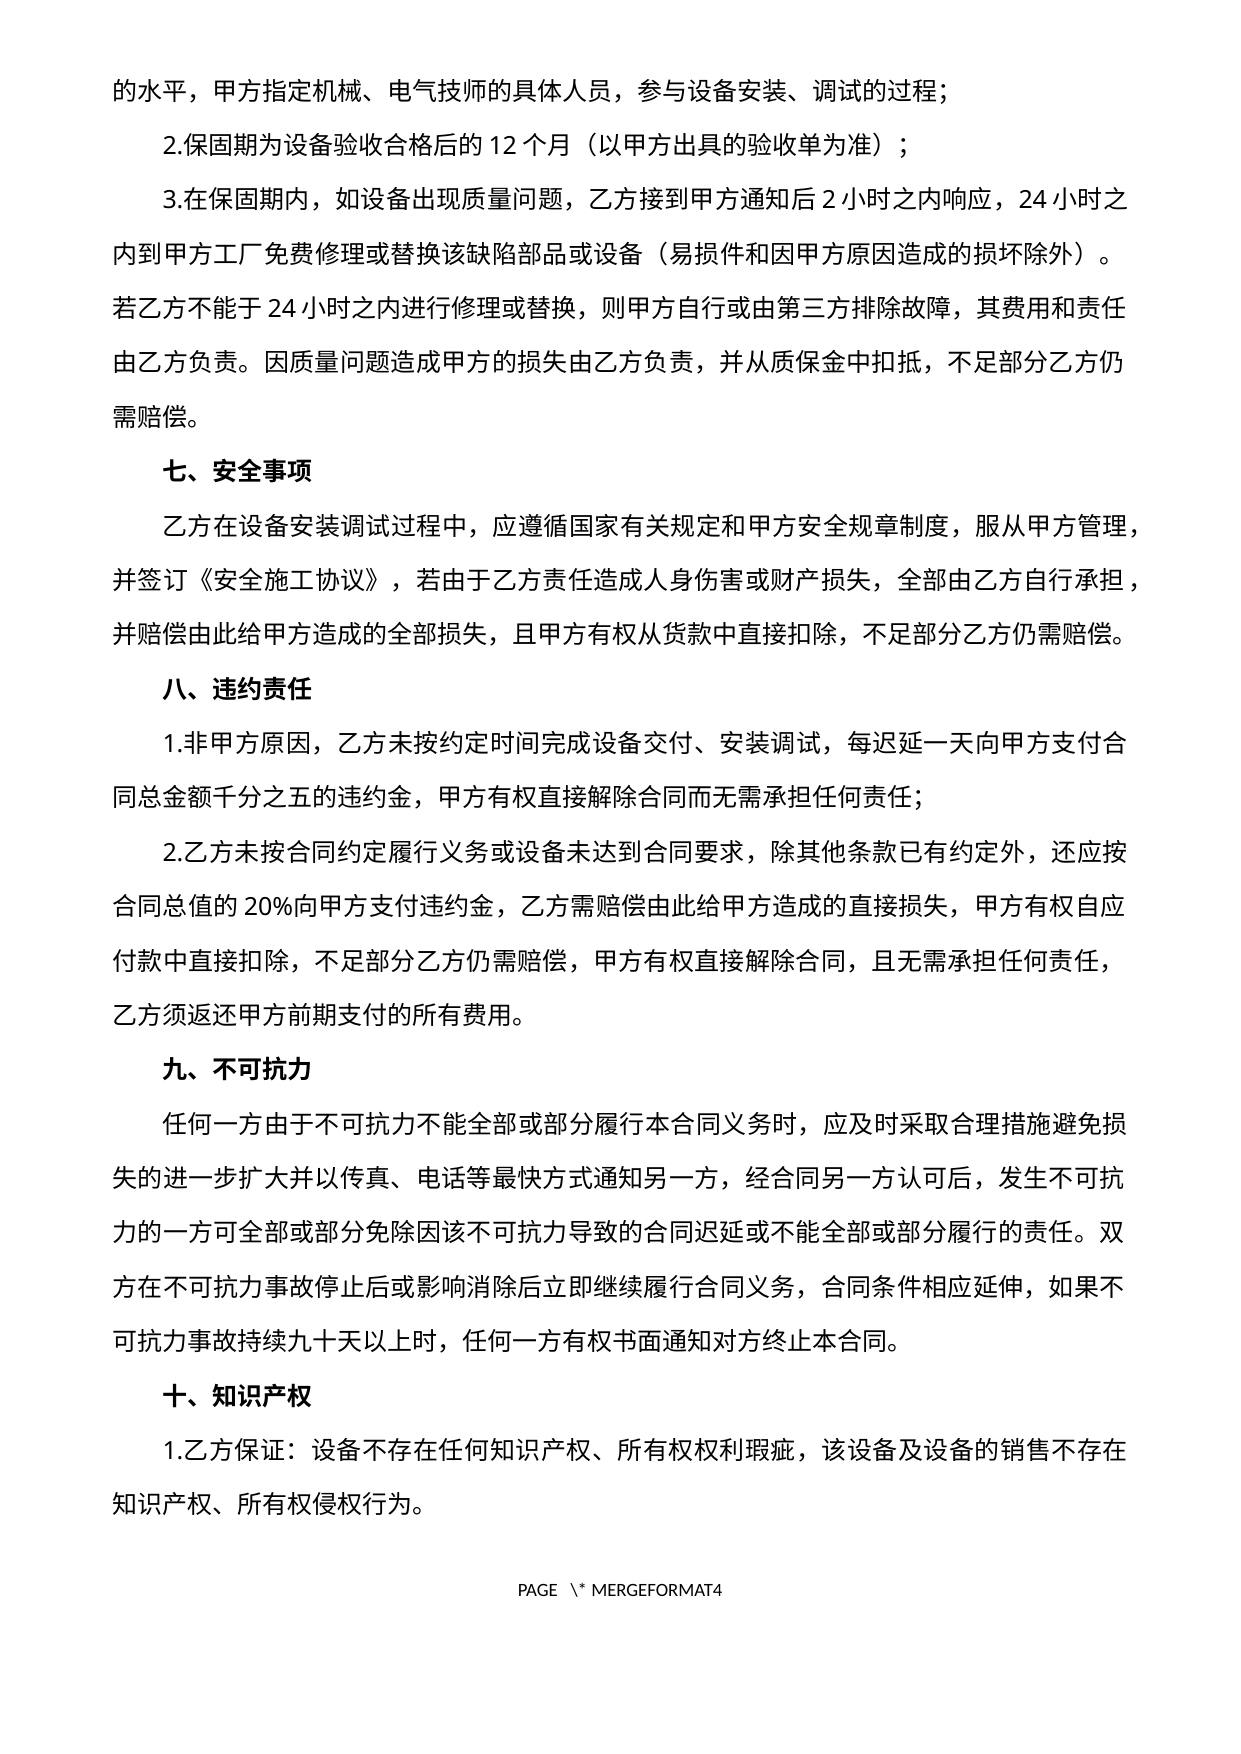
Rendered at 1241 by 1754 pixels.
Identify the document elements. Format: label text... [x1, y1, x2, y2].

text 1.乙方保证：设备不存在任何知识产权、所有权权利瑕疵，该设备及设备的销售不存在知识产权、所有权侵权行为。 [112, 1430, 1128, 1521]
text 1.非甲方原因，乙方未按约定时间完成设备交付、安装调试，每迟延一天向甲方支付合同总金额千分之五的违约金，甲方有权直接解除合同而无需承担任何责任； [112, 723, 1128, 814]
text 任何一方由于不可抗力不能全部或部分履行本合同义务时，应及时采取合理措施避免损失的进一步扩大并以传真、电话等最快方式通知另一方，经合同另一方认可后，发生不可抗力的一方可全部或部分免除因该不可抗力导致的合同迟延或不能全部或部分履行的责任。双方在不可抗力事故停止后或影响消除后立即继续履行合同义务，合同条件相应延伸，如果不可抗力事故持续九十天以上时，任何一方有权书面通知对方终止本合同。 [112, 1104, 1128, 1358]
text 乙方在设备安装调试过程中，应遵循国家有关规定和甲方安全规章制度，服从甲方管理，并签订《安全施工协议》，若由于乙方责任造成人身伤害或财产损失，全部由乙方自行承担，并赔偿由此给甲方造成的全部损失，且甲方有权从货款中直接扣除，不足部分乙方仍需赔偿。 [112, 506, 1128, 651]
text 七、安全事项 [112, 452, 1128, 488]
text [112, 71, 1128, 107]
text 3.在保固期内，如设备出现质量问题，乙方接到甲方通知后2小时之内响应，24小时之内到甲方工厂免费修理或替换该缺陷部品或设备（易损件和因甲方原因造成的损坏除外）。若乙方不能于24小时之内进行修理或替换，则甲方自行或由第三方排除故障，其费用和责任由乙方负责。因质量问题造成甲方的损失由乙方负责，并从质保金中扣抵，不足部分乙方仍需赔偿。 [112, 180, 1128, 433]
text 2.保固期为设备验收合格后的12个月（以甲方出具的验收单为准）； [112, 125, 1128, 162]
text 八、违约责任 [112, 669, 1128, 705]
text 十、知识产权 [112, 1376, 1128, 1412]
text 九、不可抗力 [112, 1050, 1128, 1086]
text 2.乙方未按合同约定履行义务或设备未达到合同要求，除其他条款已有约定外，还应按合同总值的20%向甲方支付违约金，乙方需赔偿由此给甲方造成的直接损失，甲方有权自应付款中直接扣除，不足部分乙方仍需赔偿，甲方有权直接解除合同，且无需承担任何责任，乙方须返还甲方前期支付的所有费用。 [112, 832, 1128, 1032]
